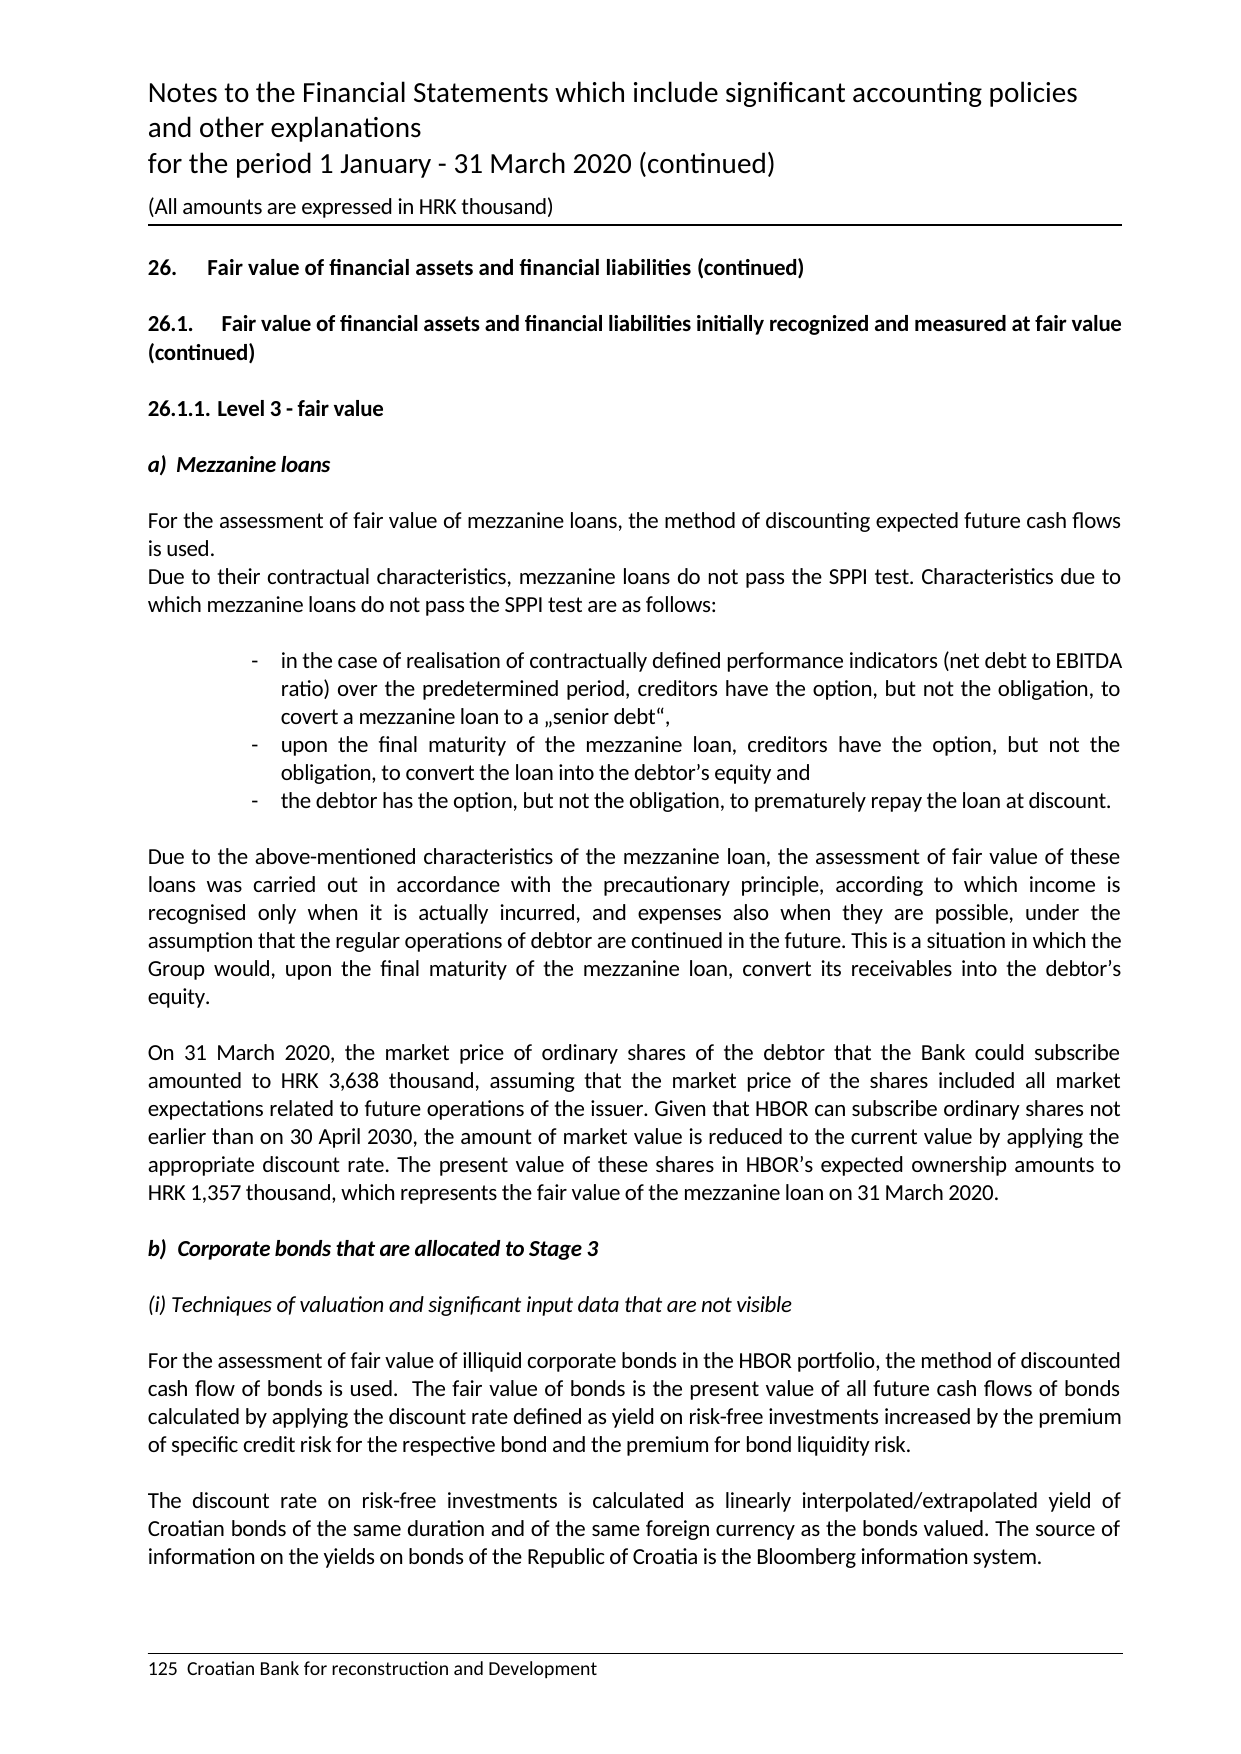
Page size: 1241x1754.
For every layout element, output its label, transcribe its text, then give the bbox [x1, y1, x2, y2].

text Due to their contractual characteristics, mezzanine loans do not pass the SPPI test. Characteristics due to which mezzanine loans do not pass the SPPI test are as follows: [148, 562, 1122, 618]
list Fair value of financial assets and financial liabilities (continued) [148, 253, 1122, 282]
text - the debtor has the option, but not the obligation, to prematurely repay the loan at discount. [251, 786, 1122, 814]
text a) Mezzanine loans [148, 450, 1122, 478]
text The discount rate on risk-free investments is calculated as linearly interpolated/extrapolated yield of Croatian bonds of the same duration and of the same foreign currency as the bonds valued. The source of information on the yields on bonds of the Republic of Croatia is the Bloomberg information system. [148, 1486, 1122, 1571]
text For the assessment of fair value of illiquid corporate bonds in the HBOR portfolio, the method of discounted cash flow of bonds is used. The fair value of bonds is the present value of all future cash flows of bonds calculated by applying the discount rate defined as yield on risk-free investments increased by the premium of specific credit risk for the respective bond and the premium for bond liquidity risk. [148, 1346, 1122, 1458]
text 26.1. Fair value of financial assets and financial liabilities initially recognized and measured at fair value (continued) [148, 309, 1122, 366]
text b) Corporate bonds that are allocated to Stage 3 [148, 1234, 1122, 1262]
text 26.1.1. Level 3 - fair value [148, 394, 1122, 422]
text On 31 March 2020, the market price of ordinary shares of the debtor that the Bank could subscribe amounted to HRK 3,638 thousand, assuming that the market price of the shares included all market expectations related to future operations of the issuer. Given that HBOR can subscribe ordinary shares not earlier than on 30 April 2030, the amount of market value is reduced to the current value by applying the appropriate discount rate. The present value of these shares in HBOR’s expected ownership amounts to HRK 1,357 thousand, which represents the fair value of the mezzanine loan on 31 March 2020. [148, 1038, 1122, 1206]
text - in the case of realisation of contractually defined performance indicators (net debt to EBITDA ratio) over the predetermined period, creditors have the option, but not the obligation, to covert a mezzanine loan to a „senior debt“, [251, 646, 1122, 730]
text Due to the above-mentioned characteristics of the mezzanine loan, the assessment of fair value of these loans was carried out in accordance with the precautionary principle, according to which income is recognised only when it is actually incurred, and expenses also when they are possible, under the assumption that the regular operations of debtor are continued in the future. This is a situation in which the Group would, upon the final maturity of the mezzanine loan, convert its receivables into the debtor’s equity. [148, 842, 1122, 1010]
text (i) Techniques of valuation and significant input data that are not visible [148, 1290, 1122, 1318]
text For the assessment of fair value of mezzanine loans, the method of discounting expected future cash flows is used. [148, 506, 1122, 562]
text - upon the final maturity of the mezzanine loan, creditors have the option, but not the obligation, to convert the loan into the debtor’s equity and [251, 730, 1122, 786]
